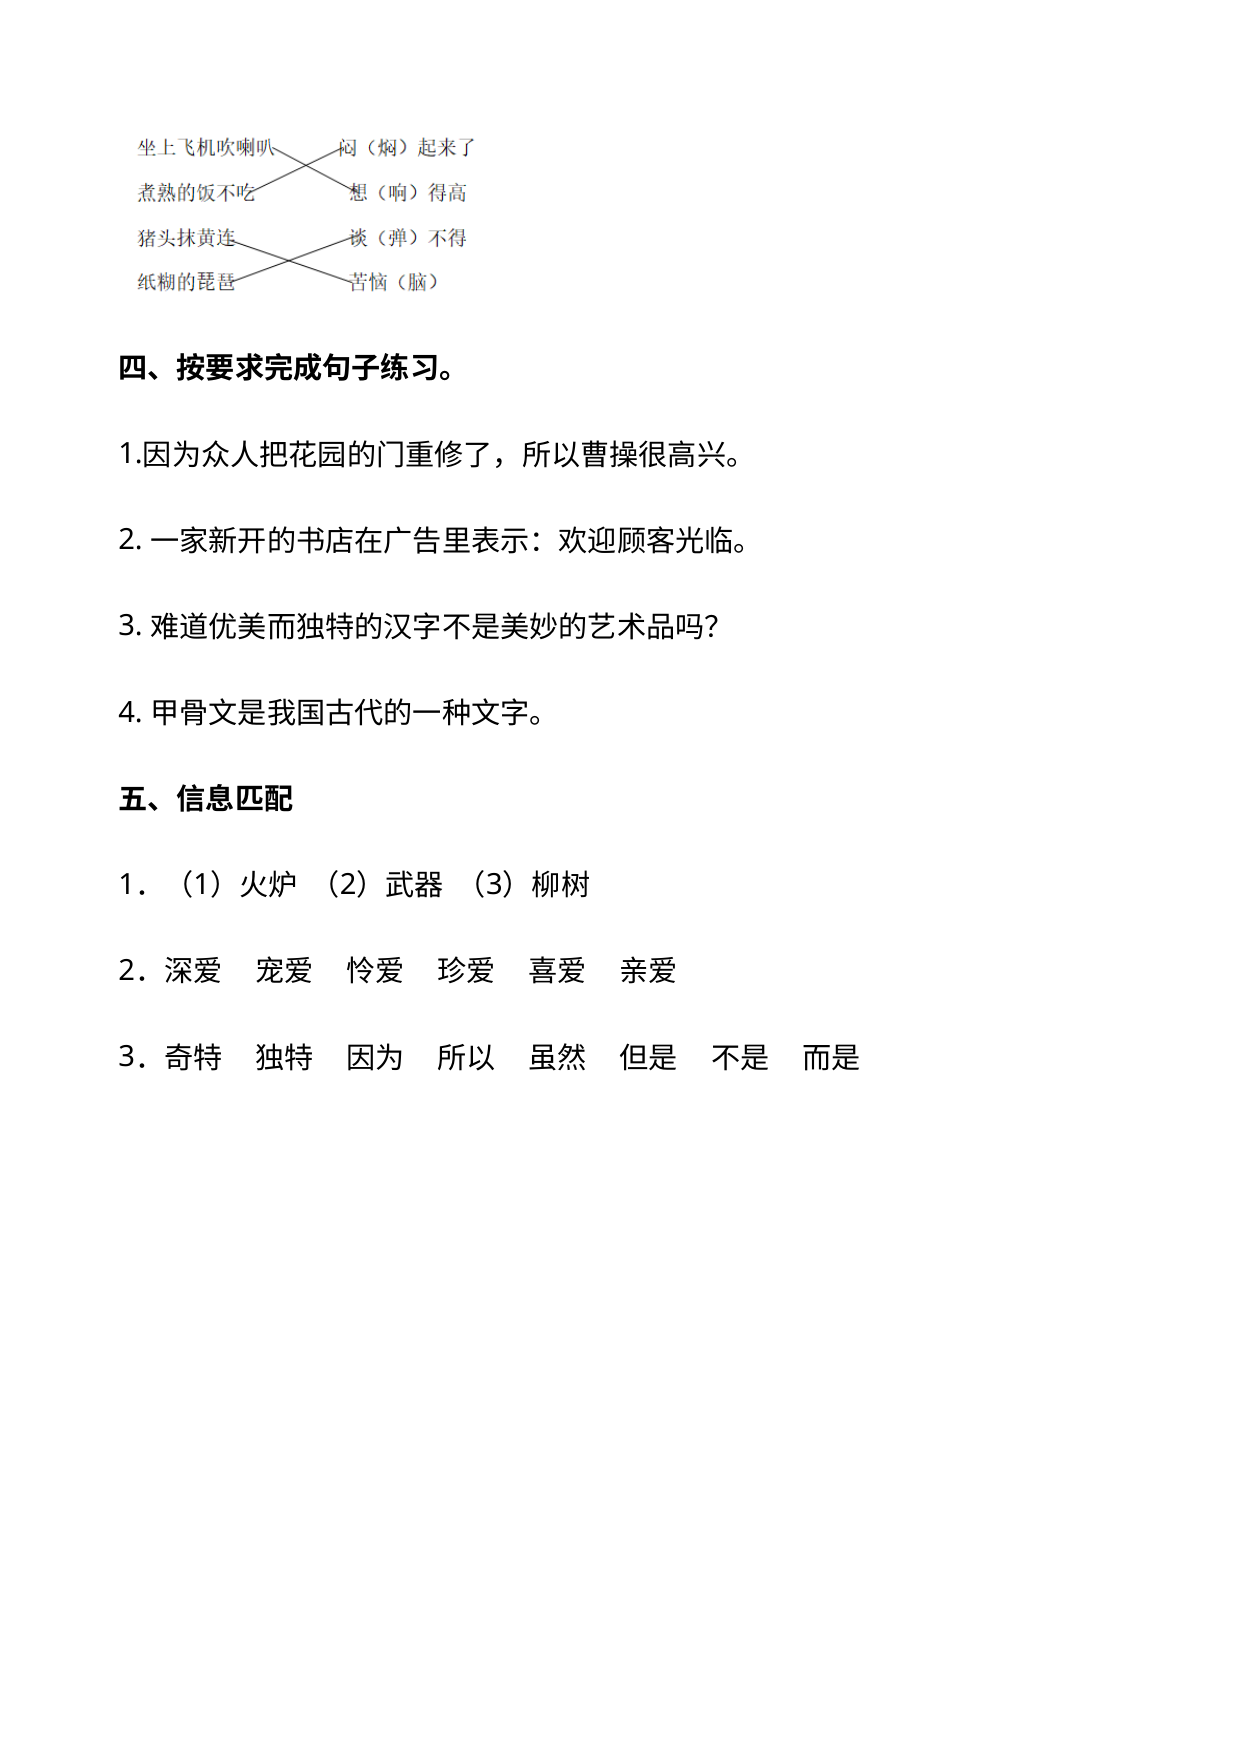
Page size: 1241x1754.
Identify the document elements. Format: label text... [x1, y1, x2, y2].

text 2. 一家新开的书店在广告里表示：欢迎顾客光临。 [118, 506, 1122, 571]
text 3．奇特 独特 因为 所以 虽然 但是 不是 而是 [118, 1023, 1122, 1088]
text 3. 难道优美而独特的汉字不是美妙的艺术品吗？ [118, 592, 1122, 657]
text 1．（1）火炉 （2）武器 （3）柳树 [118, 851, 1122, 916]
text 五、信息匹配 [118, 764, 1122, 829]
text 1.因为众人把花园的门重修了，所以曹操很高兴。 [118, 420, 1122, 485]
picture [118, 126, 492, 305]
text 4. 甲骨文是我国古代的一种文字。 [118, 678, 1122, 743]
text 2．深爱 宠爱 怜爱 珍爱 喜爱 亲爱 [118, 937, 1122, 1002]
text 四、按要求完成句子练习。 [118, 334, 1122, 399]
